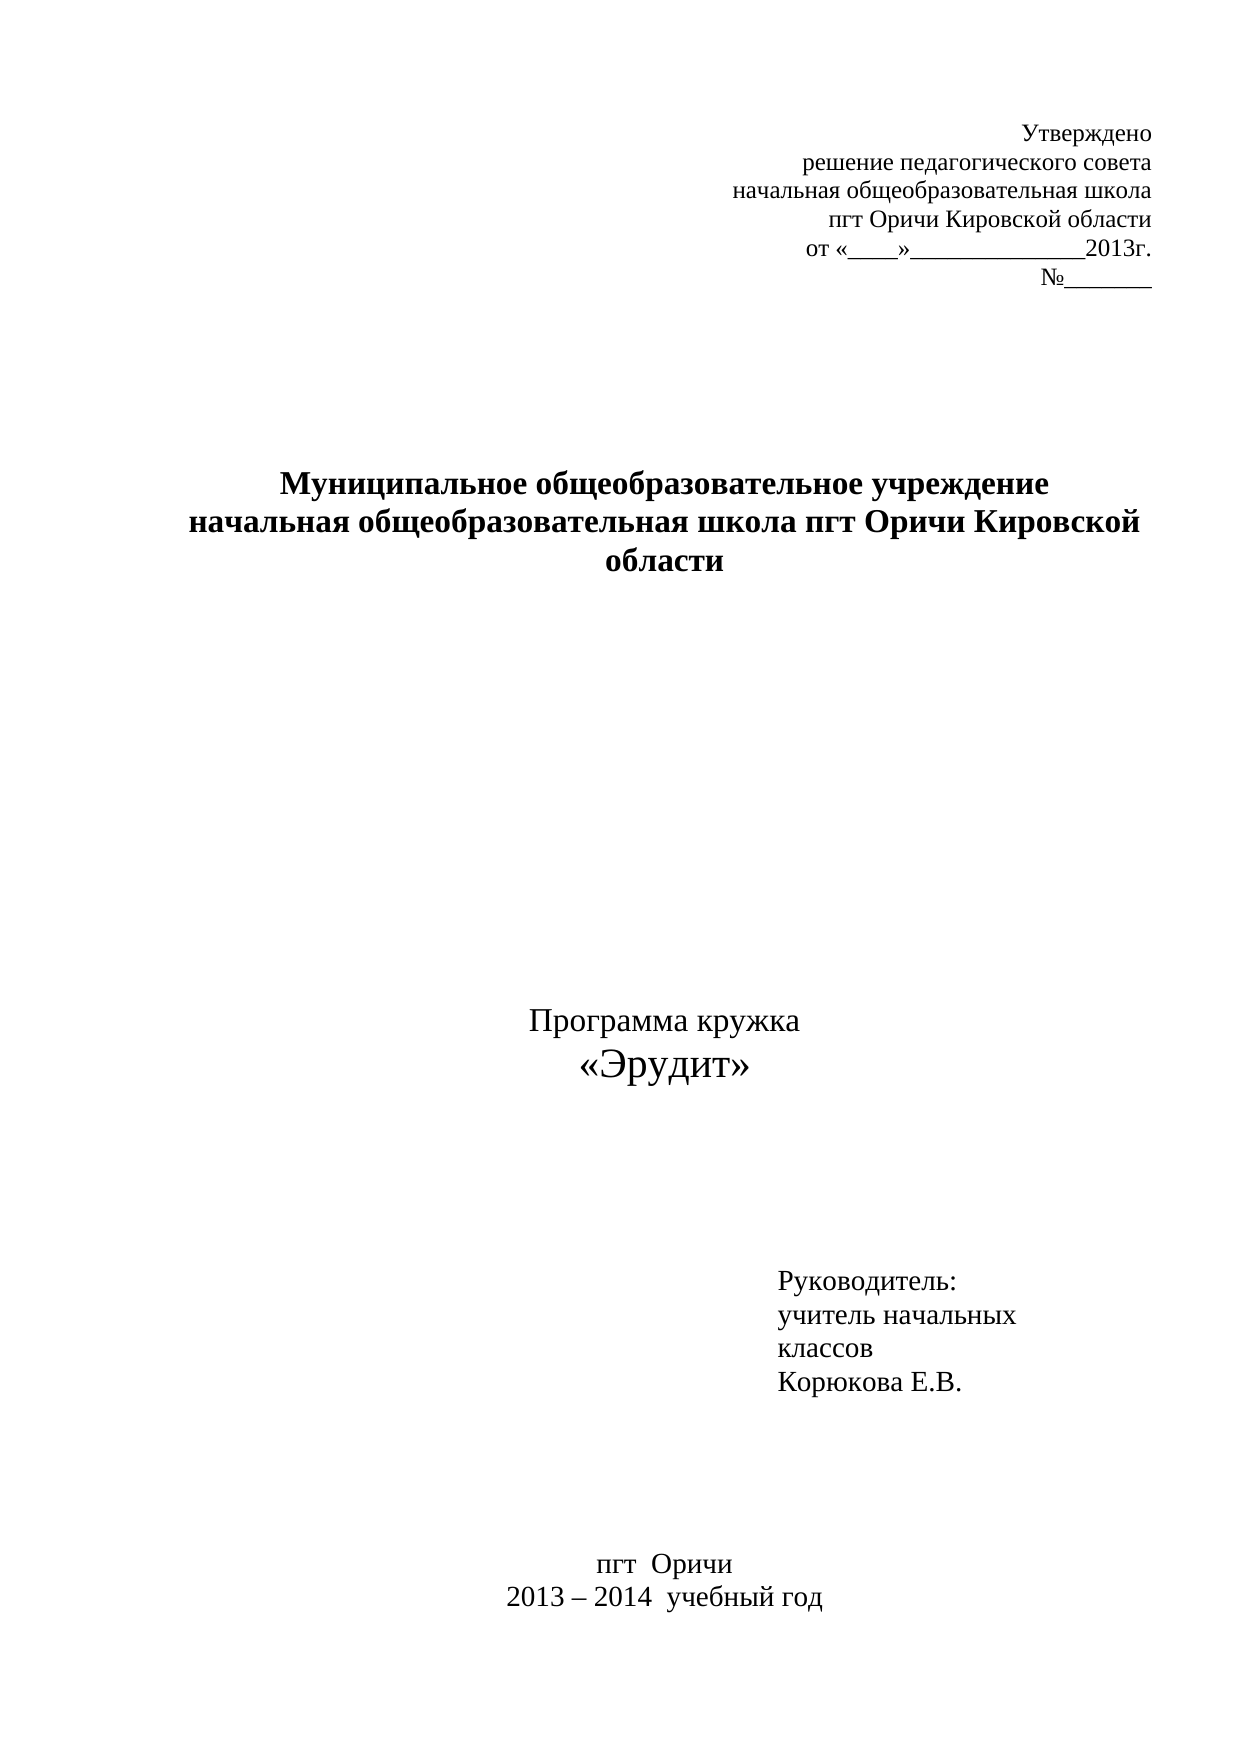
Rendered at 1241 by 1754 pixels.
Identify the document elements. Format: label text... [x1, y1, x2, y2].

text пгт Оричи [177, 1546, 1152, 1579]
text от «____»______________2013г. [177, 233, 1152, 262]
text Корюкова Е.В. [777, 1364, 1152, 1397]
text Утверждено [177, 118, 1152, 147]
text Программа кружка [177, 1000, 1152, 1038]
text учитель начальных [777, 1297, 1152, 1330]
text «Эрудит» [177, 1038, 1152, 1086]
text Муниципальное общеобразовательное учреждение [177, 463, 1152, 501]
text №_______ [177, 262, 1152, 291]
text 2013 – 2014 учебный год [177, 1579, 1152, 1613]
text решение педагогического совета [177, 147, 1152, 176]
text Руководитель: [777, 1263, 1152, 1297]
text классов [777, 1330, 1152, 1364]
text пгт Оричи Кировской области [177, 204, 1152, 233]
text начальная общеобразовательная школа [177, 176, 1152, 204]
text начальная общеобразовательная школа пгт Оричи Кировской области [177, 501, 1152, 578]
